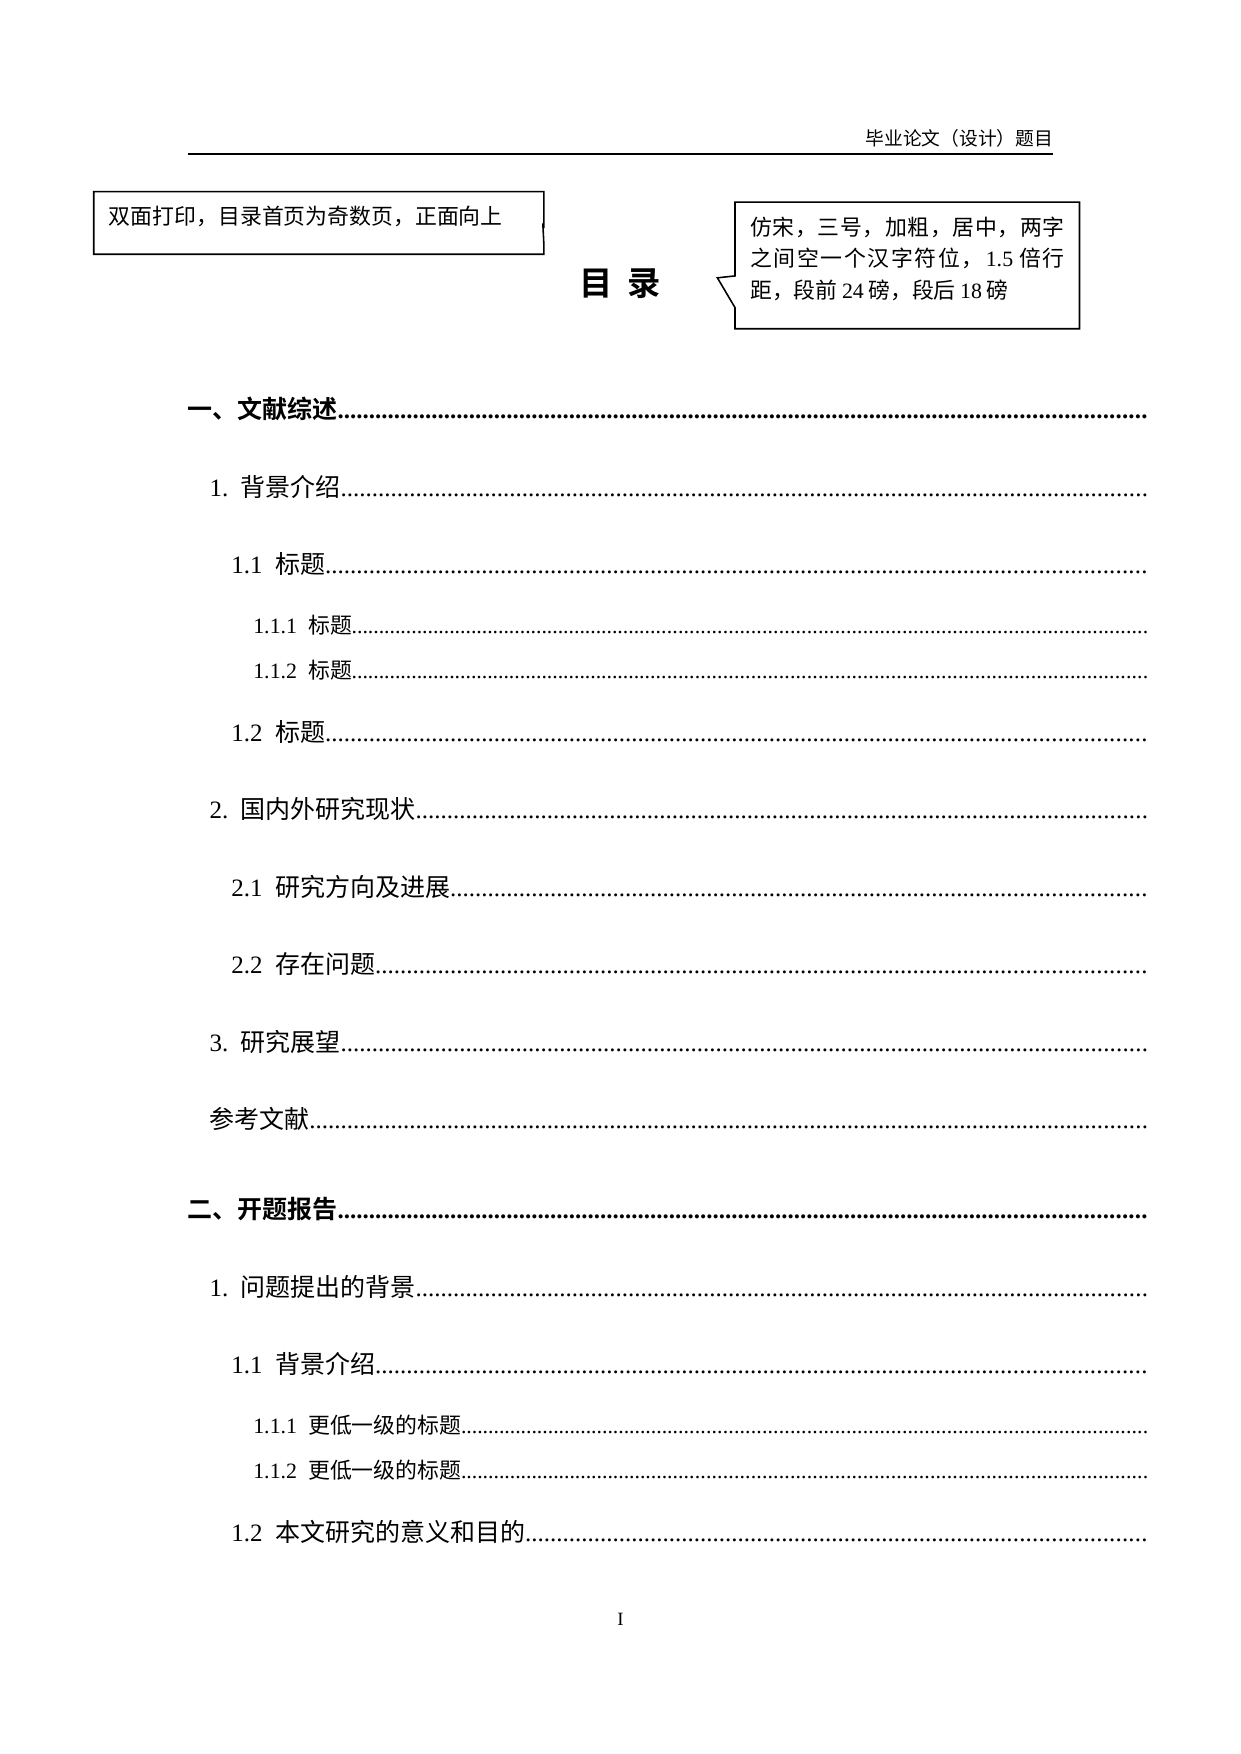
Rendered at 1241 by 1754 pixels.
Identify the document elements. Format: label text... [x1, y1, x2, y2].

text 目 录 [187, 249, 734, 314]
